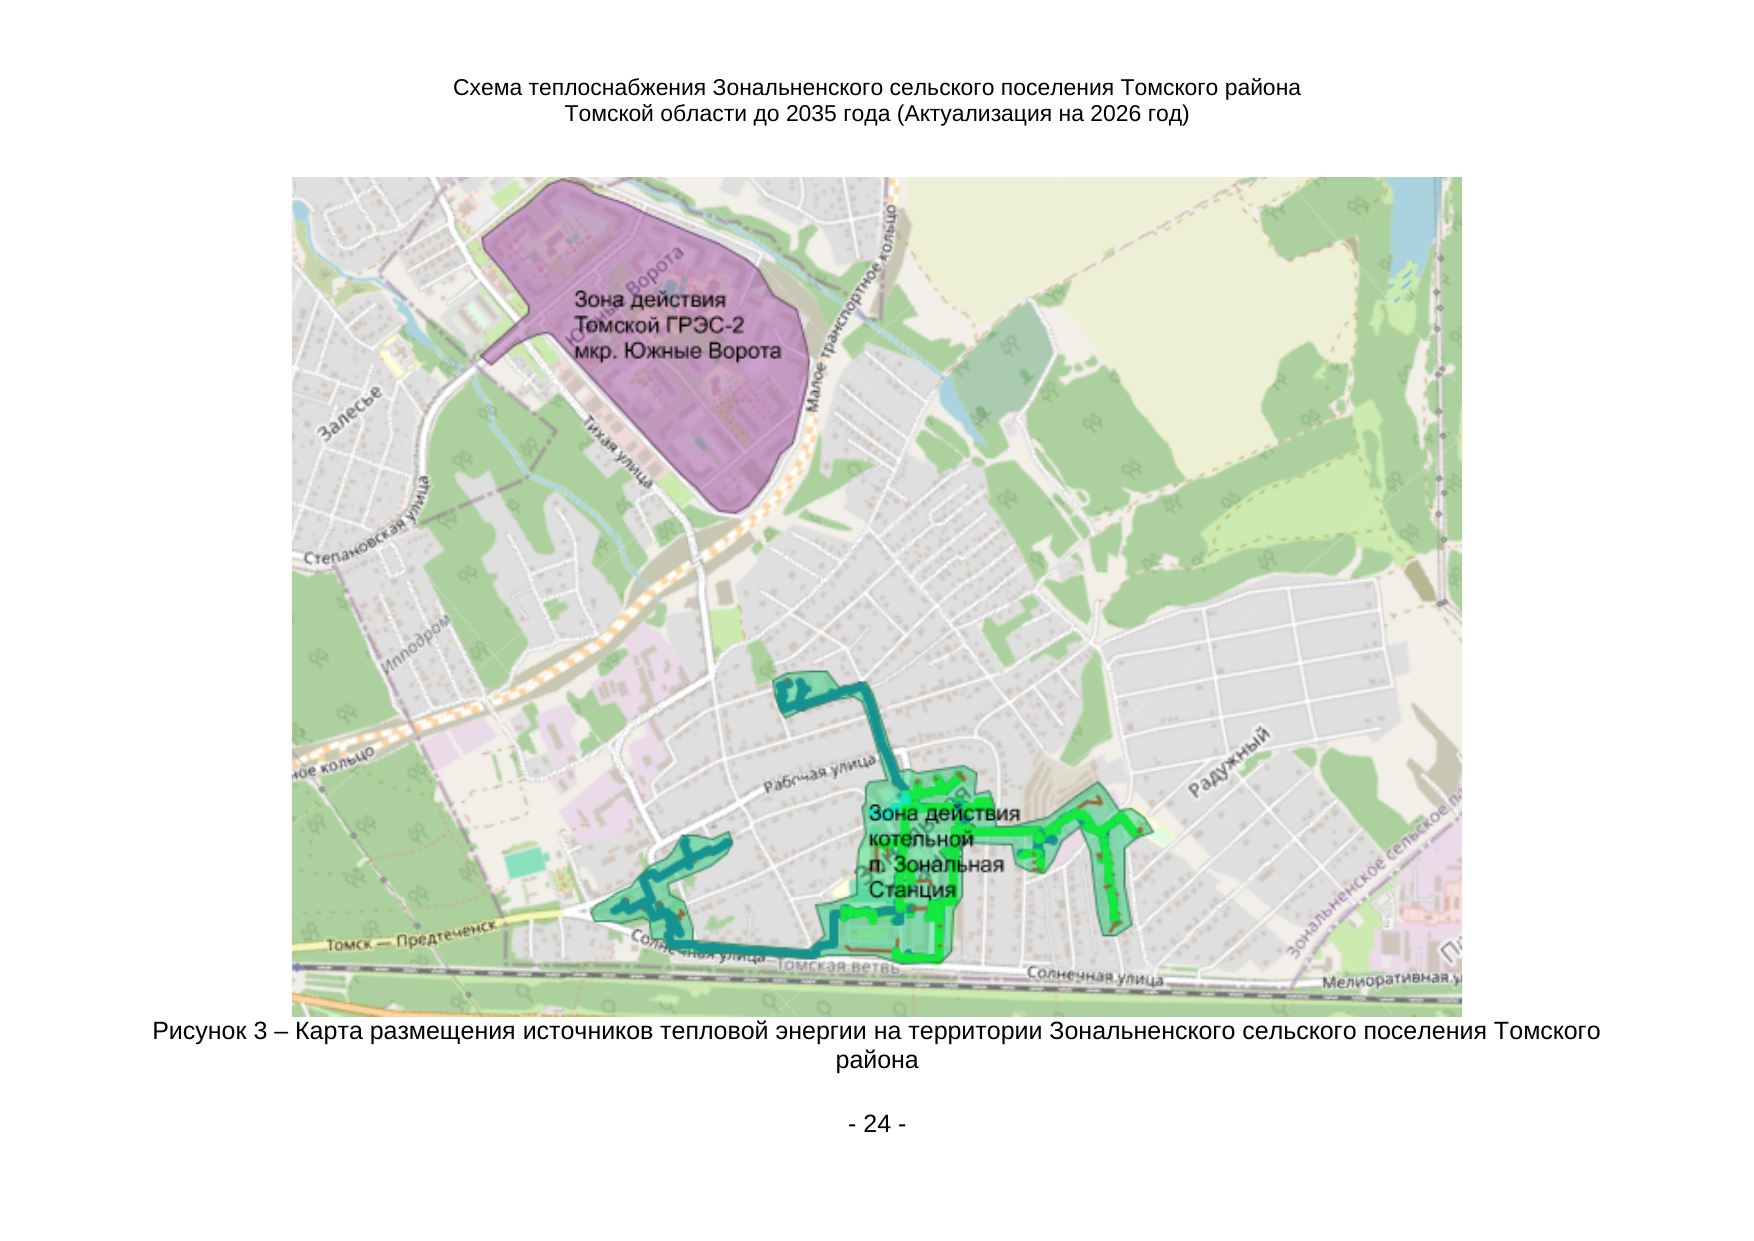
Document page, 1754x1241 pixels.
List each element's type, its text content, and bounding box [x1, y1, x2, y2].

text Рисунок 3 – Карта размещения источников тепловой энергии на территории Зональненского сельского поселения Томского района [118, 1016, 1636, 1074]
picture [291, 177, 1463, 1017]
